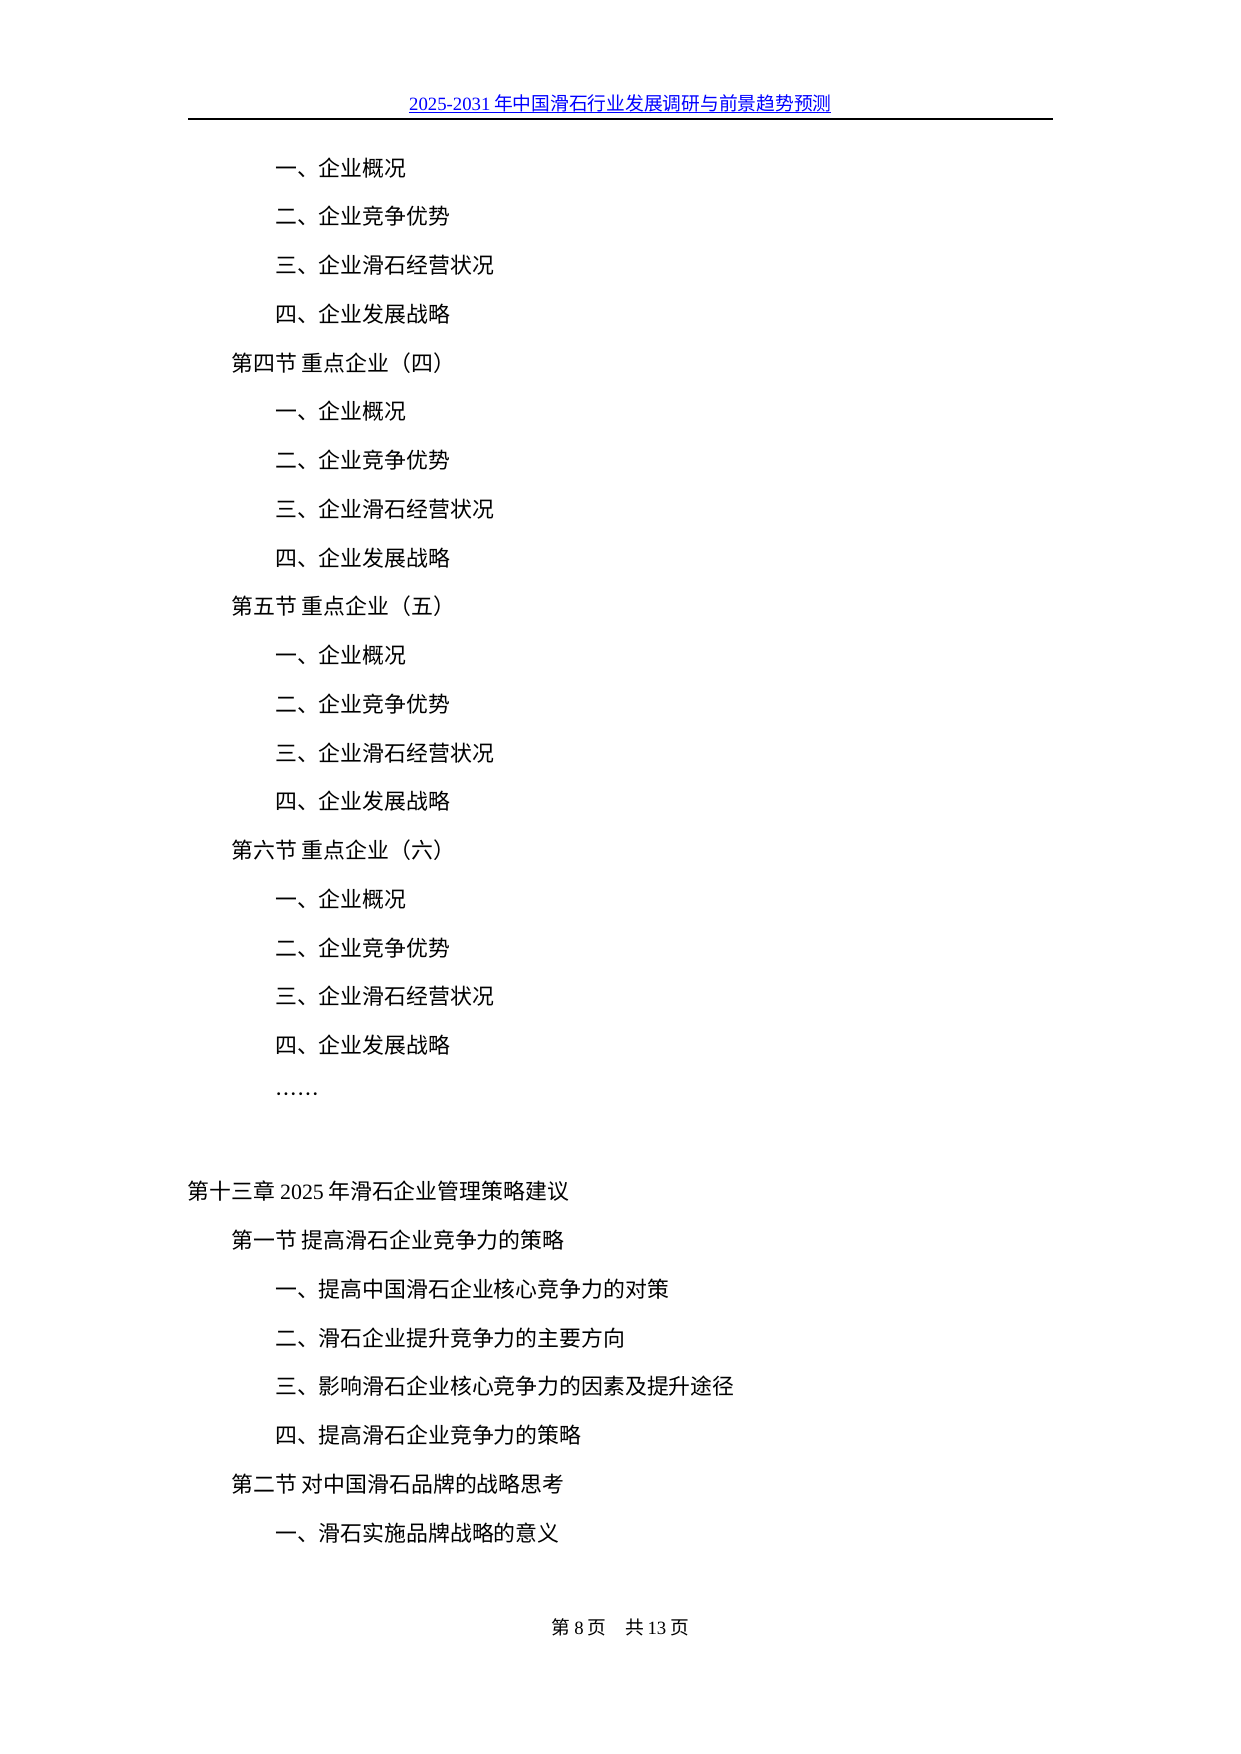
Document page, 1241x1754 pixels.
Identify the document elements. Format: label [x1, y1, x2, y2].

text [187, 150, 1053, 1548]
